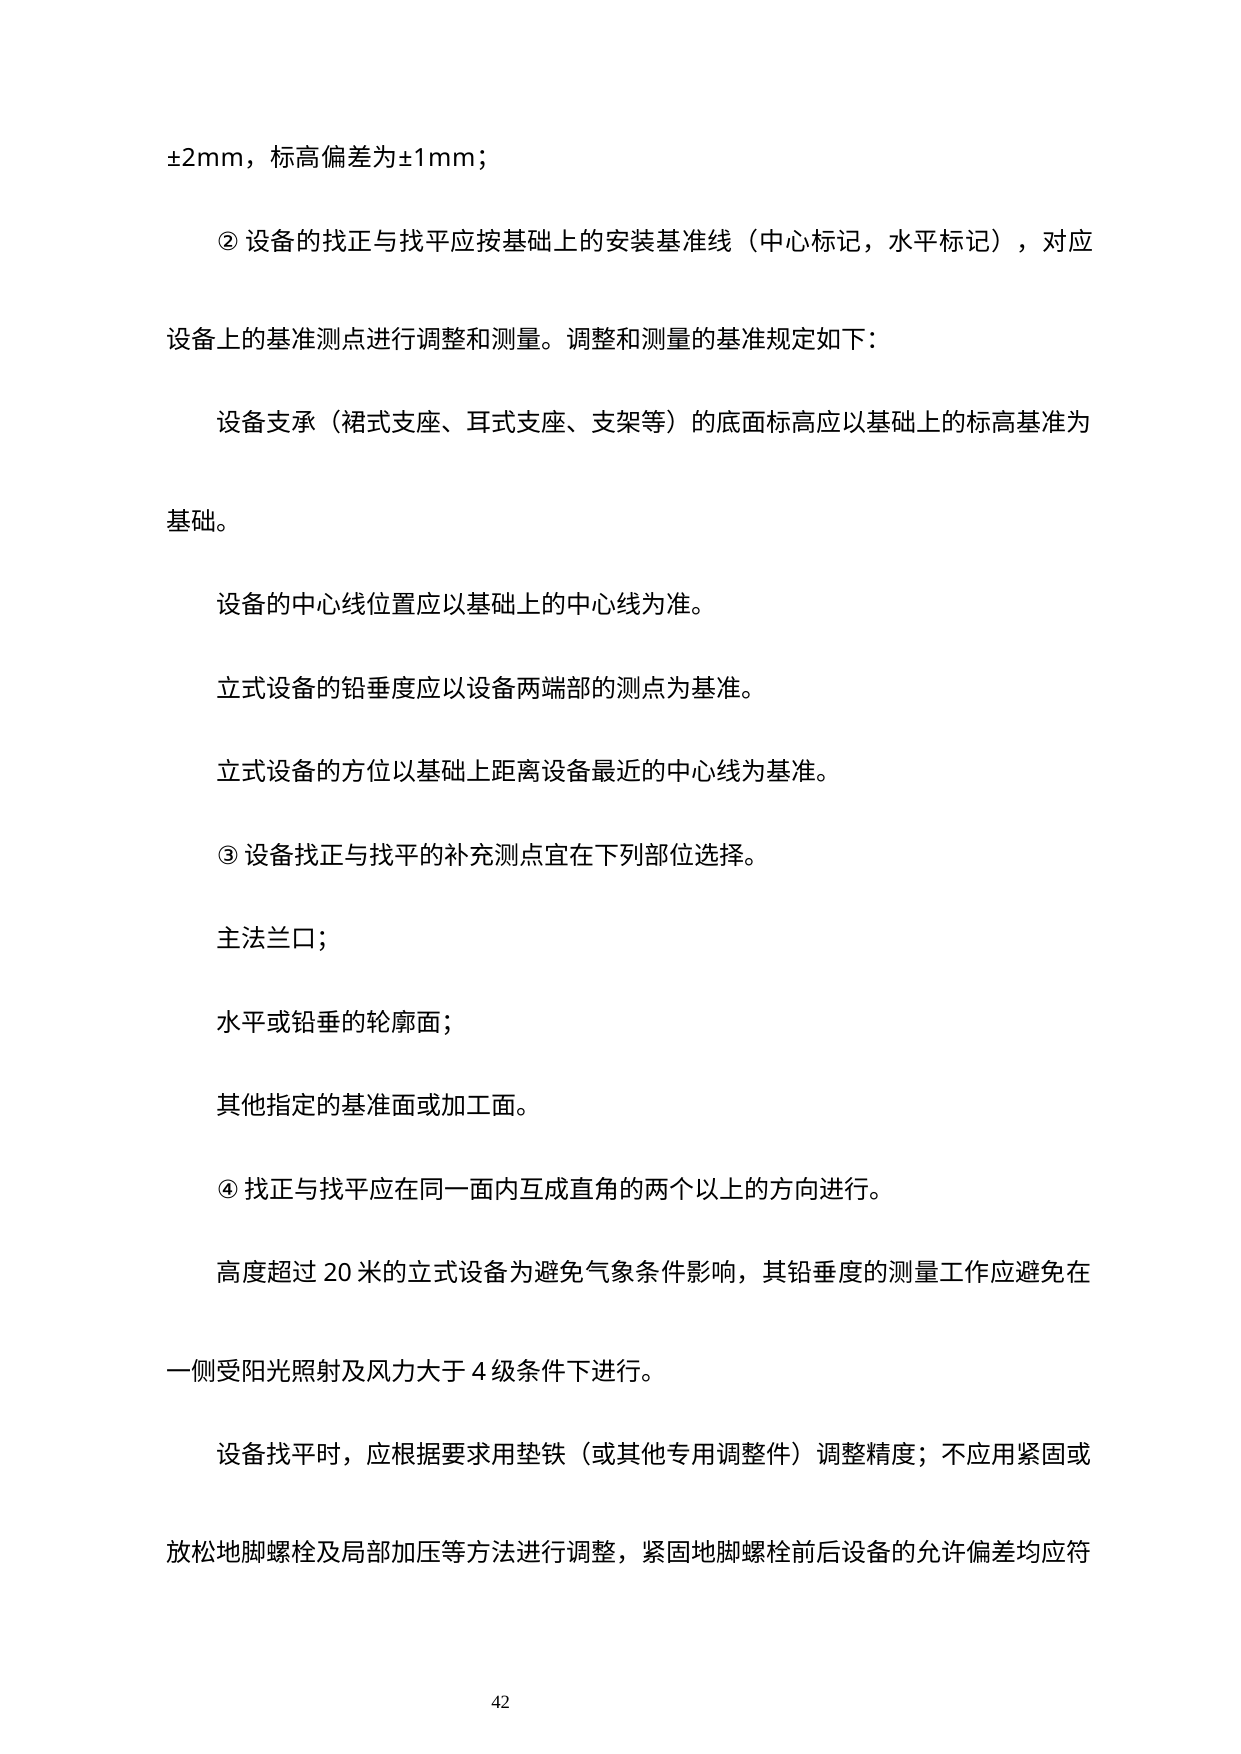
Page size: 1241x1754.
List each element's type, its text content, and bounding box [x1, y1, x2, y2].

text 其他指定的基准面或加工面。 [167, 1071, 1094, 1137]
text 立式设备的方位以基础上距离设备最近的中心线为基准。 [167, 737, 1094, 802]
text 水平或铅垂的轮廓面； [167, 988, 1094, 1053]
text ②设备的找正与找平应按基础上的安装基准线（中心标记，水平标记），对应设备上的基准测点进行调整和测量。调整和测量的基准规定如下： [167, 207, 1094, 370]
text 立式设备的铅垂度应以设备两端部的测点为基准。 [167, 653, 1094, 719]
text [167, 1420, 1094, 1583]
text ③设备找正与找平的补充测点宜在下列部位选择。 [167, 821, 1094, 886]
text 设备的中心线位置应以基础上的中心线为准。 [167, 570, 1094, 635]
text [167, 123, 1094, 188]
text ④找正与找平应在同一面内互成直角的两个以上的方向进行。 [167, 1155, 1094, 1220]
text 高度超过20米的立式设备为避免气象条件影响，其铅垂度的测量工作应避免在一侧受阳光照射及风力大于4级条件下进行。 [167, 1238, 1094, 1402]
text 设备支承（裙式支座、耳式支座、支架等）的底面标高应以基础上的标高基准为基础。 [167, 388, 1094, 552]
text 主法兰口； [167, 904, 1094, 969]
